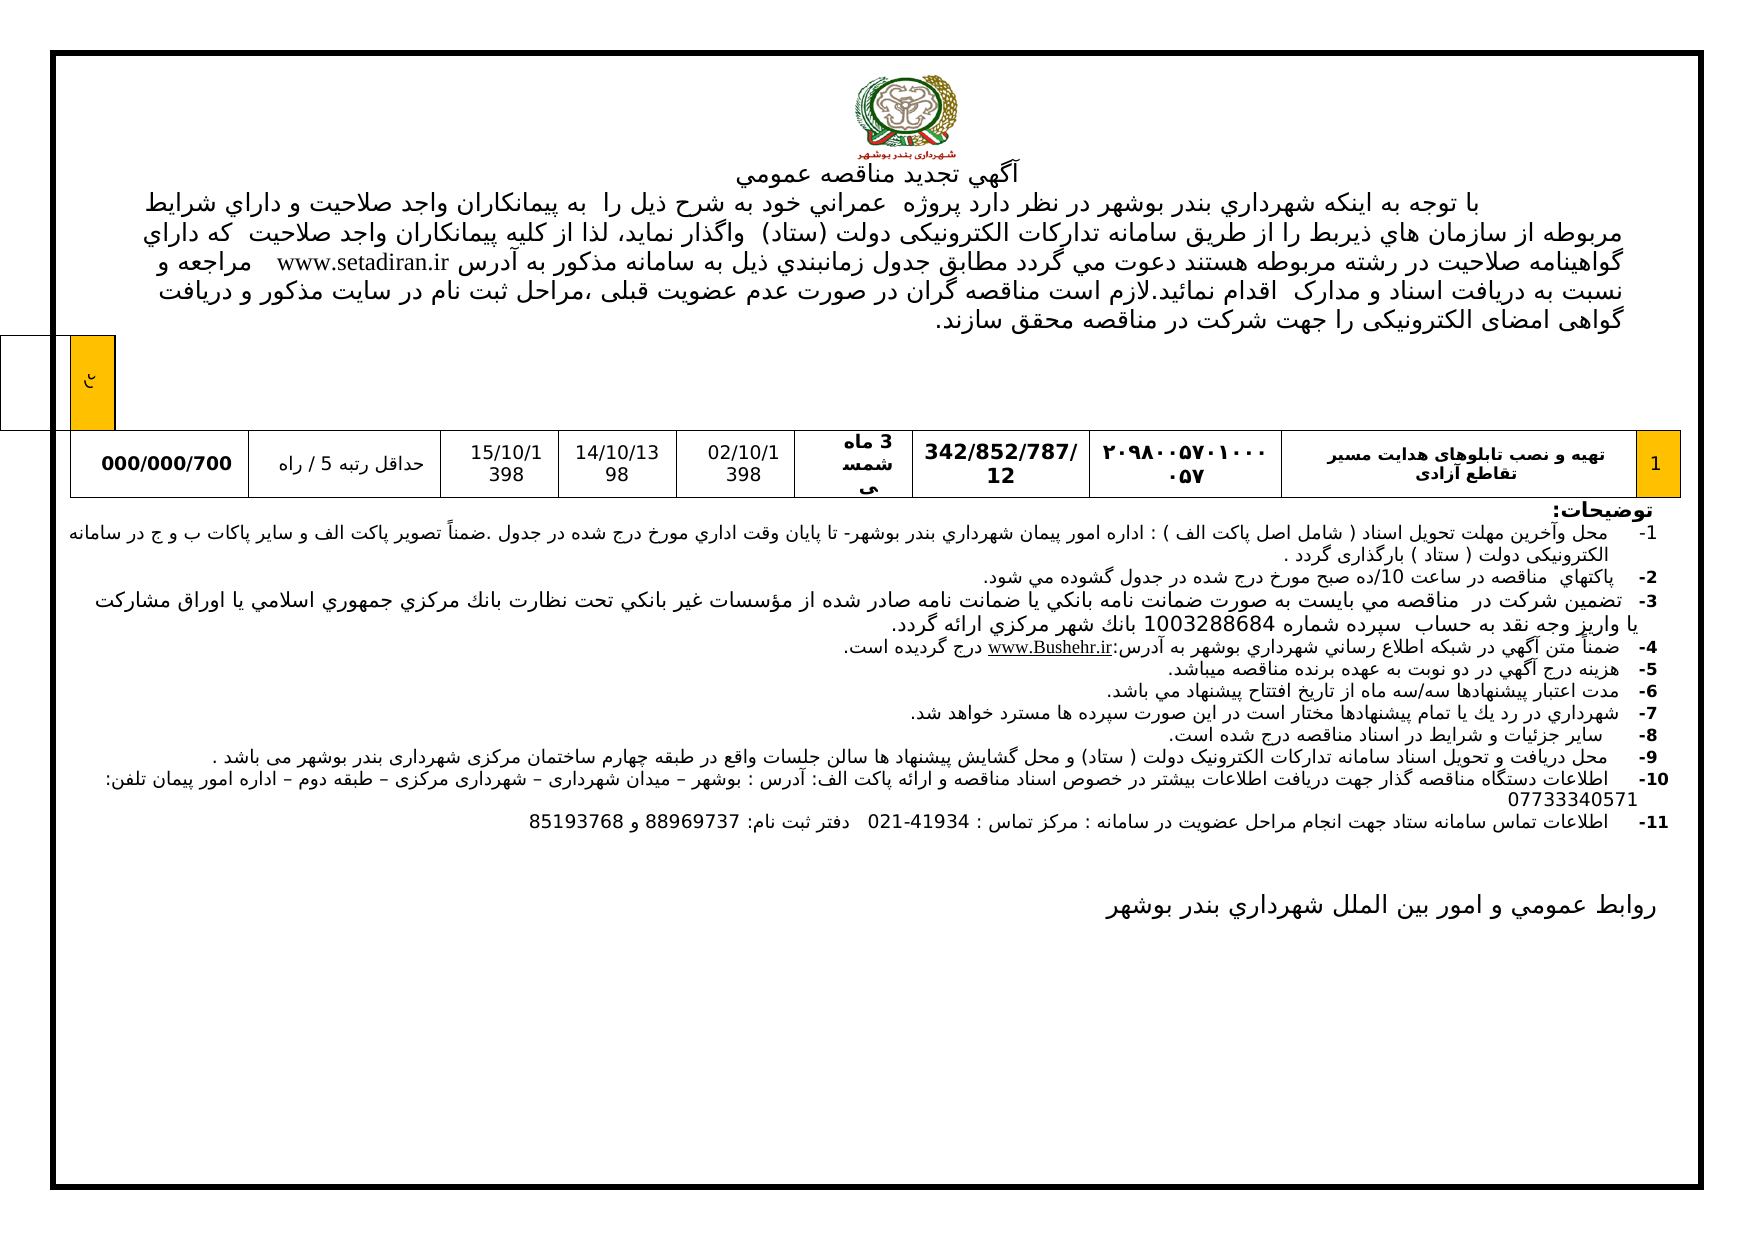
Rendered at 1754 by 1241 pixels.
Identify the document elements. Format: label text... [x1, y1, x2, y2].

text توضيحات: [59, 498, 1653, 522]
table_header رد يف [71, 336, 114, 430]
list ساير جزئيات و شرايط در اسناد مناقصه درج شده است. [59, 724, 1639, 746]
table_cell 02/10/1398 [677, 431, 794, 497]
list شهرداري در رد يك يا تمام پيشنهادها مختار است در اين صورت سپرده ها مسترد خواهد شد. [59, 702, 1639, 724]
list مدت اعتبار پيشنهادها سه/سه ماه از تاريخ افتتاح پيشنهاد مي باشد. [59, 680, 1639, 702]
list تضمين شركت در مناقصه مي بايست به صورت ضمانت نامه بانكي يا ضمانت نامه صادر شده از مؤسسات غير بانكي تحت نظارت بانك مركزي جمهوري اسلامي يا اوراق مشاركت يا واريز وجه نقد به حساب سپرده شماره 1003288684 بانك شهر مركزي ارائه گردد. [89, 588, 1639, 636]
text روابط عمومي و امور بين الملل شهرداري بندر بوشهر [59, 862, 1657, 920]
list اطلاعات دستگاه مناقصه گذار جهت دریافت اطلاعات بیشتر در خصوص اسناد مناقصه و ارائه پاکت الف: آدرس : بوشهر – میدان شهرداری – شهرداری مرکزی – طبقه دوم – اداره امور پیمان تلفن: 07733340571 [59, 768, 1639, 811]
table_cell 3 ماه شمسی [795, 431, 912, 497]
table_cell 14/10/1398 [559, 431, 676, 497]
table_cell 000/000/700 [71, 431, 248, 497]
table_cell 15/10/1398 [441, 431, 558, 497]
list ضمناً متن آگهي در شبكه اطلاع رساني شهرداري بوشهر به آدرس:www.Bushehr.ir درج گرديده است. [59, 636, 1639, 658]
table_cell تهیه و نصب تابلوهای هدایت مسیر تقاطع آزادی [1282, 431, 1636, 497]
list هزينه درج آگهي در دو نوبت به عهده برنده مناقصه ميباشد. [59, 658, 1639, 680]
picture [852, 75, 960, 160]
list محل وآخرين مهلت تحويل اسناد ( شامل اصل پاکت الف ) : اداره امور پيمان شهرداري بندر بوشهر- تا پايان وقت اداري مورخ درج شده در جدول .ضمناً تصویر پاکت الف و سایر پاکات ب و ج در سامانه الکترونیکی دولت ( ستاد ) بارگذاری گردد . [59, 522, 1639, 566]
table_cell حداقل رتبه 5 / راه [249, 431, 440, 497]
text با توجه به اينكه شهرداري بندر بوشهر در نظر دارد پروژه عمراني خود به شرح ذيل را به پيمانكاران واجد صلاحيت و داراي شرايط مربوطه از سازمان هاي ذيربط را از طریق سامانه تدارکات الکترونیکی دولت (ستاد) واگذار نمايد، لذا از كليه پيمانكاران واجد صلاحيت كه داراي گواهينامه صلاحيت در رشته مربوطه هستند دعوت مي گردد مطابق جدول زمانبندي ذيل به سامانه مذکور به آدرس www.setadiran.ir مراجعه و نسبت به دریافت اسناد و مدارک اقدام نمائید.لازم است مناقصه گران در صورت عدم عضویت قبلی ،مراحل ثبت نام در سایت مذکور و دریافت گواهی امضای الکترونیکی را جهت شرکت در مناقصه محقق سازند. [133, 189, 1624, 334]
list اطلاعات تماس سامانه ستاد جهت انجام مراحل عضویت در سامانه : مرکز تماس : 41934-021 دفتر ثبت نام: 88969737 و 85193768 [59, 811, 1639, 833]
text آگهي تجدید مناقصه عمومي [59, 159, 1695, 189]
list پاكتهاي مناقصه در ساعت 10/ده صبح مورخ درج شده در جدول گشوده مي شود. [59, 566, 1639, 588]
table_cell ۲۰۹۸۰۰۵۷۰۱۰۰۰۰۵۷ [1090, 431, 1281, 497]
table_cell 1 [1637, 431, 1680, 497]
list محل دریافت و تحویل اسناد سامانه تدارکات الکترونیک دولت ( ستاد) و محل گشایش پیشنهاد ها سالن جلسات واقع در طبقه چهارم ساختمان مرکزی شهرداری بندر بوشهر می باشد . [59, 746, 1639, 768]
table_cell 342/852/787/12 [913, 431, 1089, 497]
